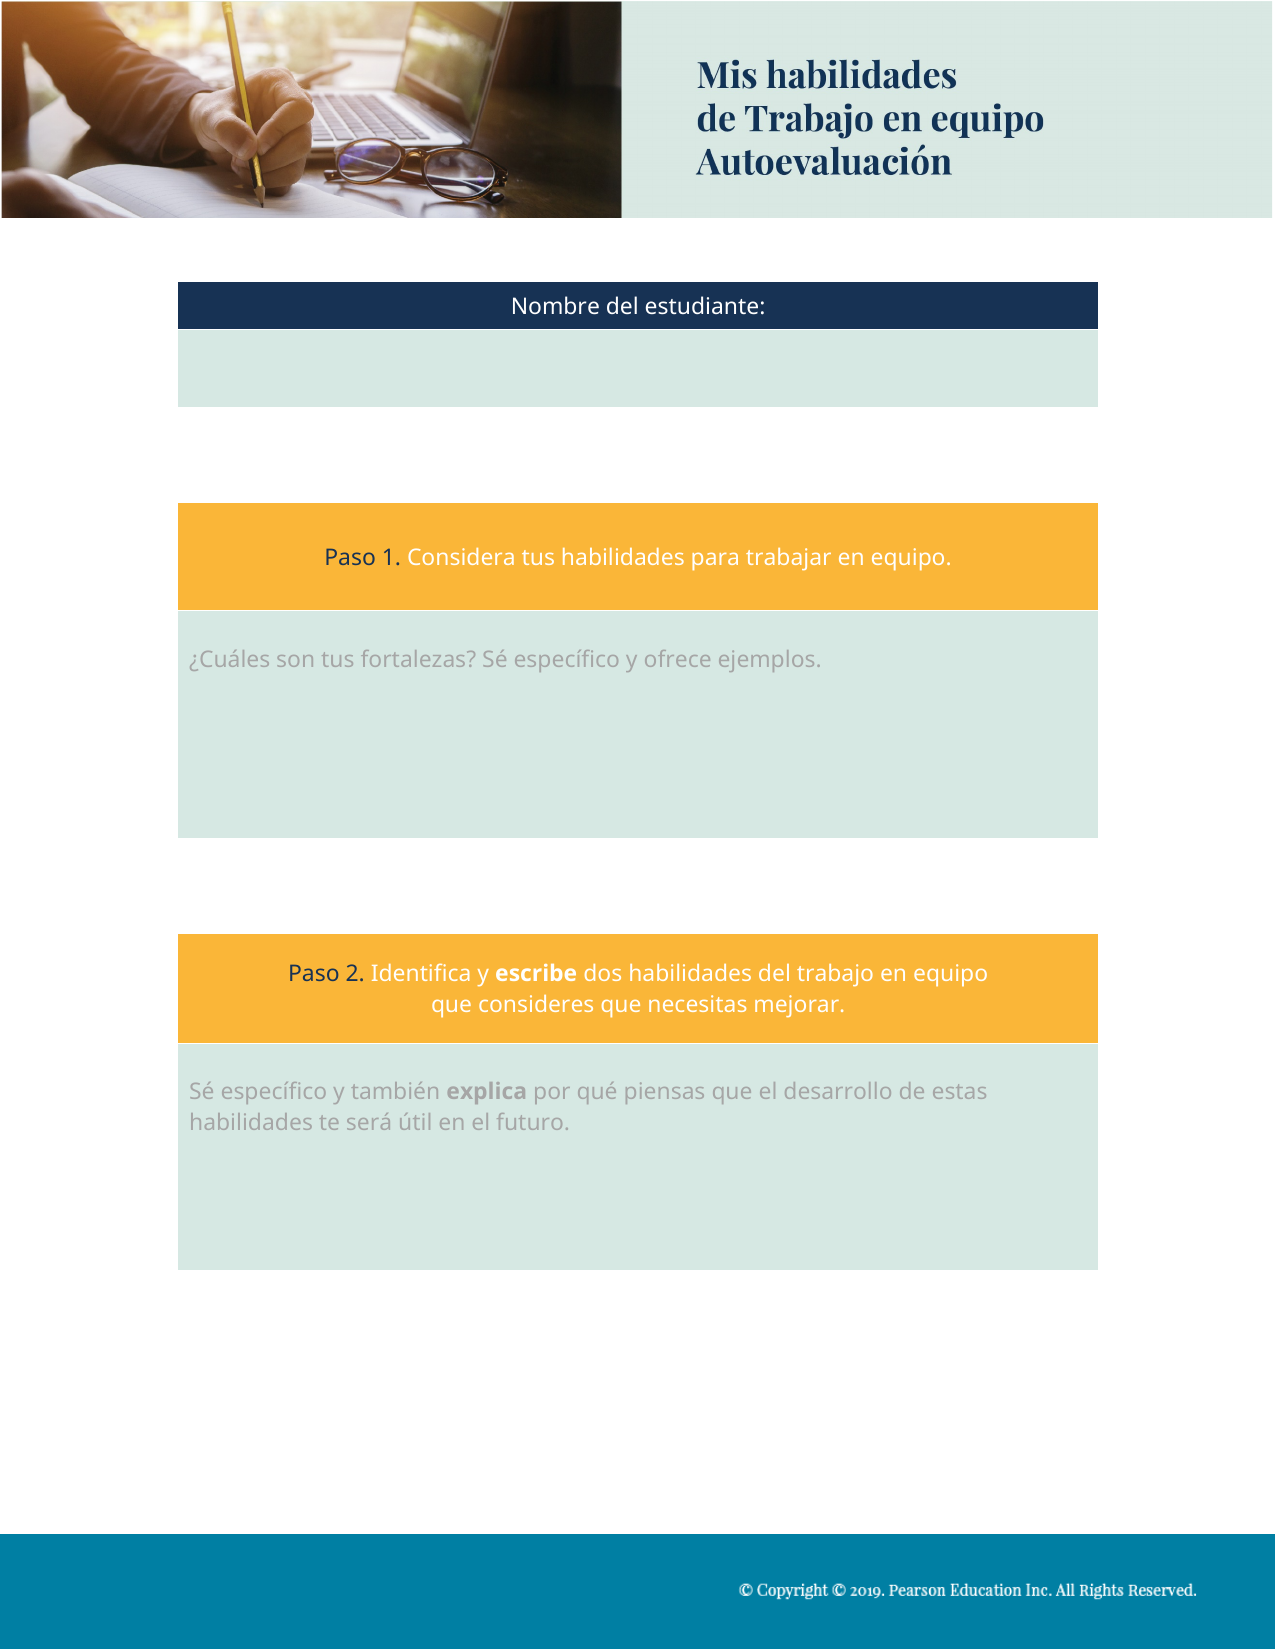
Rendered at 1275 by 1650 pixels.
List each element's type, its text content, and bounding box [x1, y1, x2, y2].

picture [1144, 1588, 1160, 1595]
picture [1009, 1588, 1020, 1595]
picture [0, 1, 1271, 217]
picture [896, 1586, 905, 1595]
picture [920, 1588, 927, 1595]
picture [740, 1584, 752, 1595]
picture [1104, 1584, 1110, 1595]
table_cell ¿Cuáles son tus fortalezas? Sé específico y ofrece ejemplos. [178, 611, 1098, 838]
picture [1033, 1588, 1043, 1595]
table_cell [178, 330, 1098, 407]
picture [1081, 1585, 1087, 1595]
picture [833, 1587, 845, 1595]
picture [907, 1588, 917, 1595]
picture [1090, 1586, 1101, 1599]
picture [774, 1588, 780, 1599]
table_header Paso 1. Considera tus habilidades para trabajar en equipo. [178, 503, 1098, 610]
table_header Paso 2. Identifica y escribe dos habilidades del trabajo en equipo que consideres que necesitas mejorar. [178, 934, 1098, 1043]
picture [934, 1588, 940, 1595]
picture [1130, 1585, 1136, 1595]
table_cell Sé específico y también explica por qué piensas que el desarrollo de estas habilidades te será útil en el futuro. [178, 1044, 1098, 1270]
picture [970, 1588, 984, 1595]
picture [815, 1584, 821, 1595]
picture [1177, 1588, 1187, 1595]
picture [795, 1587, 813, 1599]
picture [995, 1586, 1006, 1595]
table_header Nombre del estudiante: [178, 282, 1098, 329]
picture [1117, 1588, 1123, 1595]
picture [1190, 1584, 1195, 1595]
picture [1060, 1585, 1064, 1595]
picture [783, 1588, 791, 1595]
picture [1163, 1588, 1173, 1595]
picture [952, 1584, 956, 1595]
